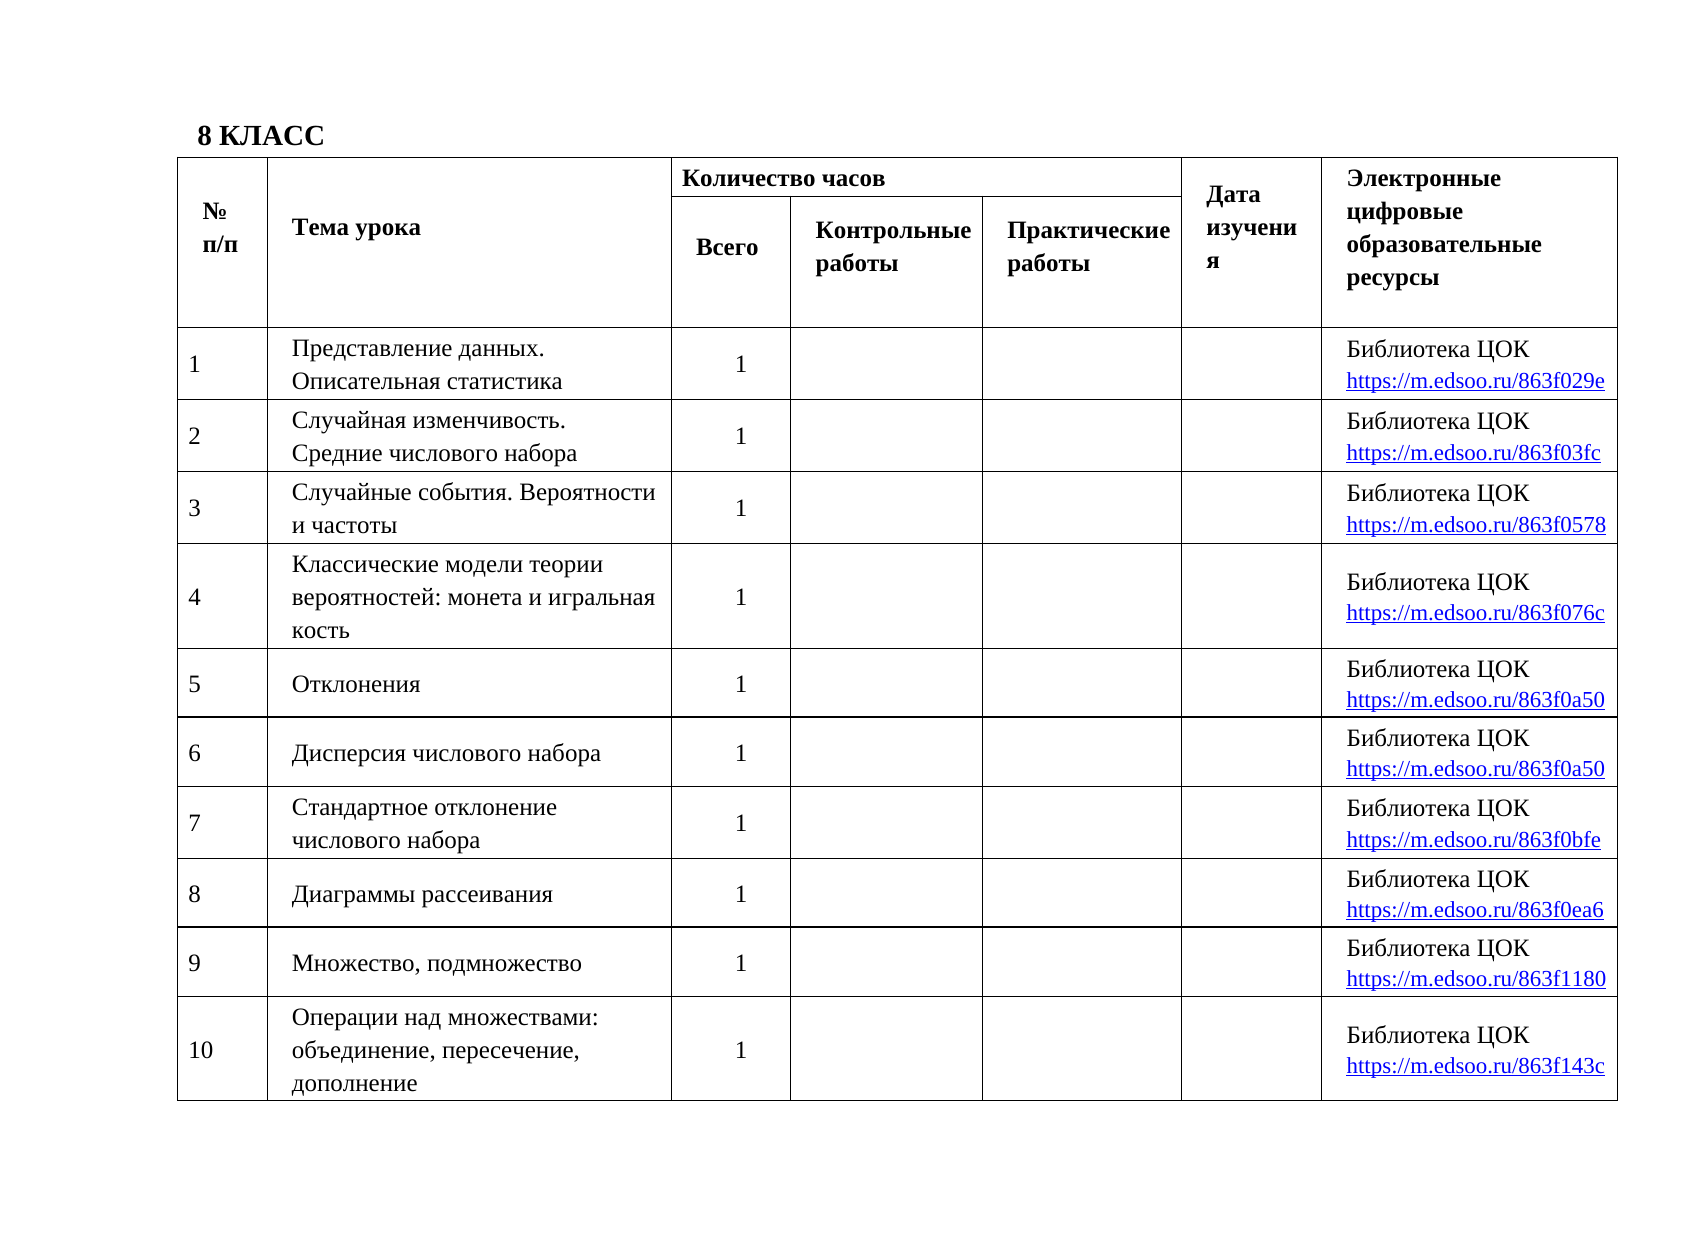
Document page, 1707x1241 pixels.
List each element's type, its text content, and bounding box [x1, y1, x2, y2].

table_cell [983, 472, 1181, 542]
table_cell Практические работы [983, 197, 1181, 327]
table_cell Библиотека ЦОК https://m.edsoo.ru/863f029e [1322, 328, 1617, 399]
table_cell 1 [672, 649, 790, 716]
table_cell Библиотека ЦОК https://m.edsoo.ru/863f0a50 [1322, 649, 1617, 716]
table_cell [791, 328, 982, 399]
table_cell Контрольные работы [791, 197, 982, 327]
table_cell 10 [178, 997, 267, 1100]
table_cell 6 [178, 718, 267, 786]
table_header Электронные цифровые образовательные ресурсы [1322, 158, 1617, 327]
table_cell [1182, 787, 1321, 857]
table_cell 3 [178, 472, 267, 542]
table_cell [1182, 400, 1321, 471]
table_cell 1 [672, 718, 790, 786]
table_cell [1182, 859, 1321, 926]
table_cell [983, 649, 1181, 716]
table_cell Отклонения [268, 649, 671, 716]
table_cell [1182, 544, 1321, 647]
table_cell [1182, 472, 1321, 542]
table_cell Библиотека ЦОК https://m.edsoo.ru/863f03fc [1322, 400, 1617, 471]
table_cell Случайная изменчивость. Средние числового набора [268, 400, 671, 471]
table_cell Библиотека ЦОК https://m.edsoo.ru/863f076c [1322, 544, 1617, 647]
table_cell 1 [672, 400, 790, 471]
table_header № п/п [178, 158, 267, 327]
table_cell Стандартное отклонение числового набора [268, 787, 671, 857]
table_cell [791, 544, 982, 647]
table_header Тема урока [268, 158, 671, 327]
table_cell [1182, 997, 1321, 1100]
table_header Дата изучения [1182, 158, 1321, 327]
table_cell [983, 997, 1181, 1100]
table_cell 9 [178, 928, 267, 996]
table_cell Диаграммы рассеивания [268, 859, 671, 926]
table_cell [983, 928, 1181, 996]
table_cell [1182, 649, 1321, 716]
table_cell Классические модели теории вероятностей: монета и игральная кость [268, 544, 671, 647]
table_cell Дисперсия числового набора [268, 718, 671, 786]
table_cell Библиотека ЦОК https://m.edsoo.ru/863f0a50 [1322, 718, 1617, 786]
table_cell [791, 649, 982, 716]
table_cell [791, 400, 982, 471]
table_cell [791, 859, 982, 926]
table_cell Всего [672, 197, 790, 327]
table_cell Библиотека ЦОК https://m.edsoo.ru/863f0ea6 [1322, 859, 1617, 926]
table_cell 1 [672, 859, 790, 926]
table_cell [983, 400, 1181, 471]
table_cell [1182, 928, 1321, 996]
table_cell 1 [178, 328, 267, 399]
table_cell 1 [672, 997, 790, 1100]
table_cell Библиотека ЦОК https://m.edsoo.ru/863f0bfe [1322, 787, 1617, 857]
table_cell Случайные события. Вероятности и частоты [268, 472, 671, 542]
table_cell 2 [178, 400, 267, 471]
table_cell Библиотека ЦОК https://m.edsoo.ru/863f0578 [1322, 472, 1617, 542]
table_cell [983, 718, 1181, 786]
table_cell [983, 787, 1181, 857]
table_cell 1 [672, 328, 790, 399]
table_cell 1 [672, 472, 790, 542]
table_cell 5 [178, 649, 267, 716]
table_cell 1 [672, 787, 790, 857]
table_cell [791, 472, 982, 542]
text 8 КЛАСС [190, 118, 1618, 152]
table_cell 1 [672, 544, 790, 647]
table_cell [791, 718, 982, 786]
table_cell [983, 544, 1181, 647]
table_cell [791, 787, 982, 857]
table_cell 8 [178, 859, 267, 926]
table_cell Представление данных. Описательная статистика [268, 328, 671, 399]
table_cell [983, 328, 1181, 399]
table_cell 7 [178, 787, 267, 857]
table_header Количество часов [672, 158, 1181, 196]
table_cell Множество, подмножество [268, 928, 671, 996]
table_cell 1 [672, 928, 790, 996]
table_cell [791, 997, 982, 1100]
table_cell [1182, 718, 1321, 786]
table_cell 4 [178, 544, 267, 647]
table_cell Операции над множествами: объединение, пересечение, дополнение [268, 997, 671, 1100]
table_cell Библиотека ЦОК https://m.edsoo.ru/863f143c [1322, 997, 1617, 1100]
table_cell [983, 859, 1181, 926]
table_cell Библиотека ЦОК https://m.edsoo.ru/863f1180 [1322, 928, 1617, 996]
table_cell [791, 928, 982, 996]
table_cell [1182, 328, 1321, 399]
